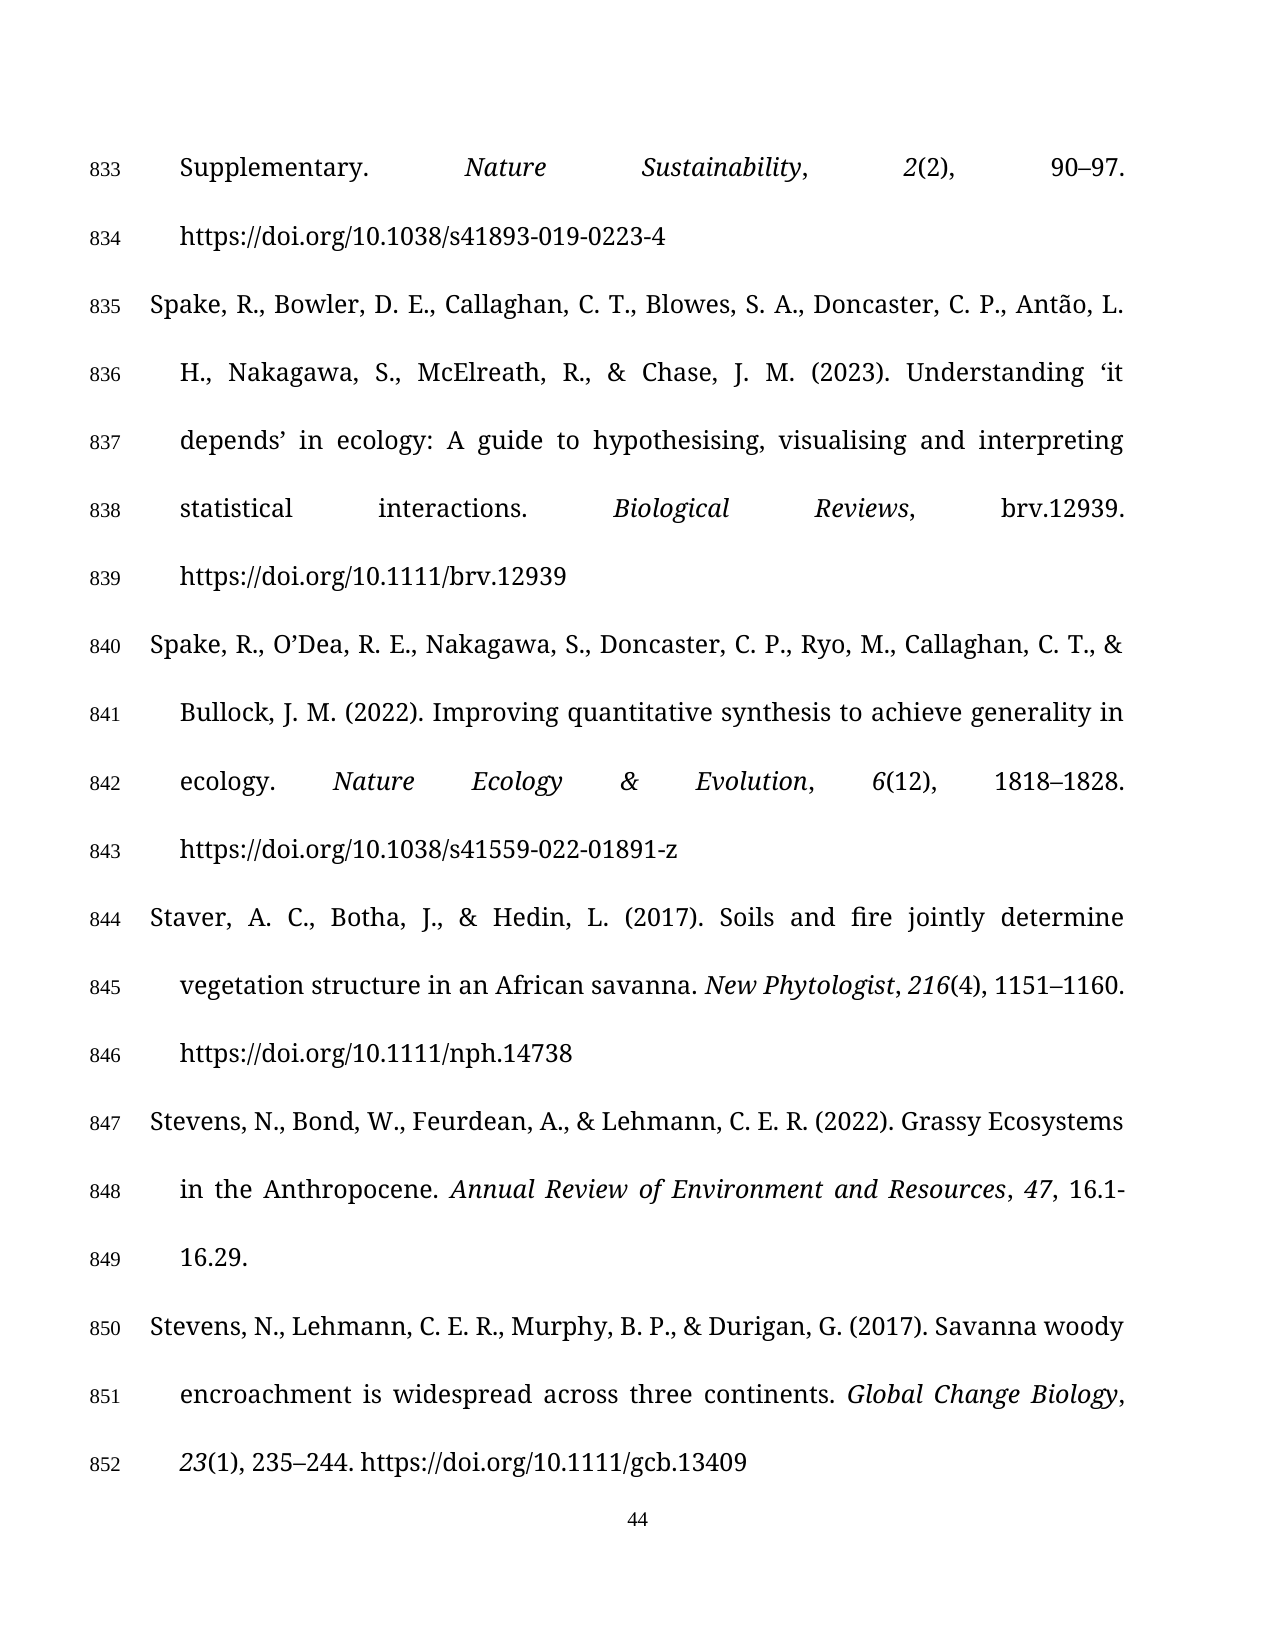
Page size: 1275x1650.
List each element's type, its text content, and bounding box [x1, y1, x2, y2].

text Spake, R., O’Dea, R. E., Nakagawa, S., Doncaster, C. P., Ryo, M., Callaghan, C. T., & Bullock, J. M. (2022). Improving quantitative synthesis to achieve generality in ecology. Nature Ecology & Evolution, 6(12), 1818–1828. https://doi.org/10.1038/s41559-022-01891-z [150, 627, 1125, 865]
text Staver, A. C., Botha, J., & Hedin, L. (2017). Soils and fire jointly determine vegetation structure in an African savanna. New Phytologist, 216(4), 1151–1160. https://doi.org/10.1111/nph.14738 [150, 899, 1125, 1070]
text Stevens, N., Lehmann, C. E. R., Murphy, B. P., & Durigan, G. (2017). Savanna woody encroachment is widespread across three continents. Global Change Biology, 23(1), 235–244. https://doi.org/10.1111/gcb.13409 [150, 1308, 1125, 1478]
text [150, 150, 1125, 252]
text Stevens, N., Bond, W., Feurdean, A., & Lehmann, C. E. R. (2022). Grassy Ecosystems in the Anthropocene. Annual Review of Environment and Resources, 47, 16.1-16.29. [150, 1104, 1125, 1274]
text Spake, R., Bowler, D. E., Callaghan, C. T., Blowes, S. A., Doncaster, C. P., Antão, L. H., Nakagawa, S., McElreath, R., & Chase, J. M. (2023). Understanding ‘it depends’ in ecology: A guide to hypothesising, visualising and interpreting statistical interactions. Biological Reviews, brv.12939. https://doi.org/10.1111/brv.12939 [150, 286, 1125, 593]
